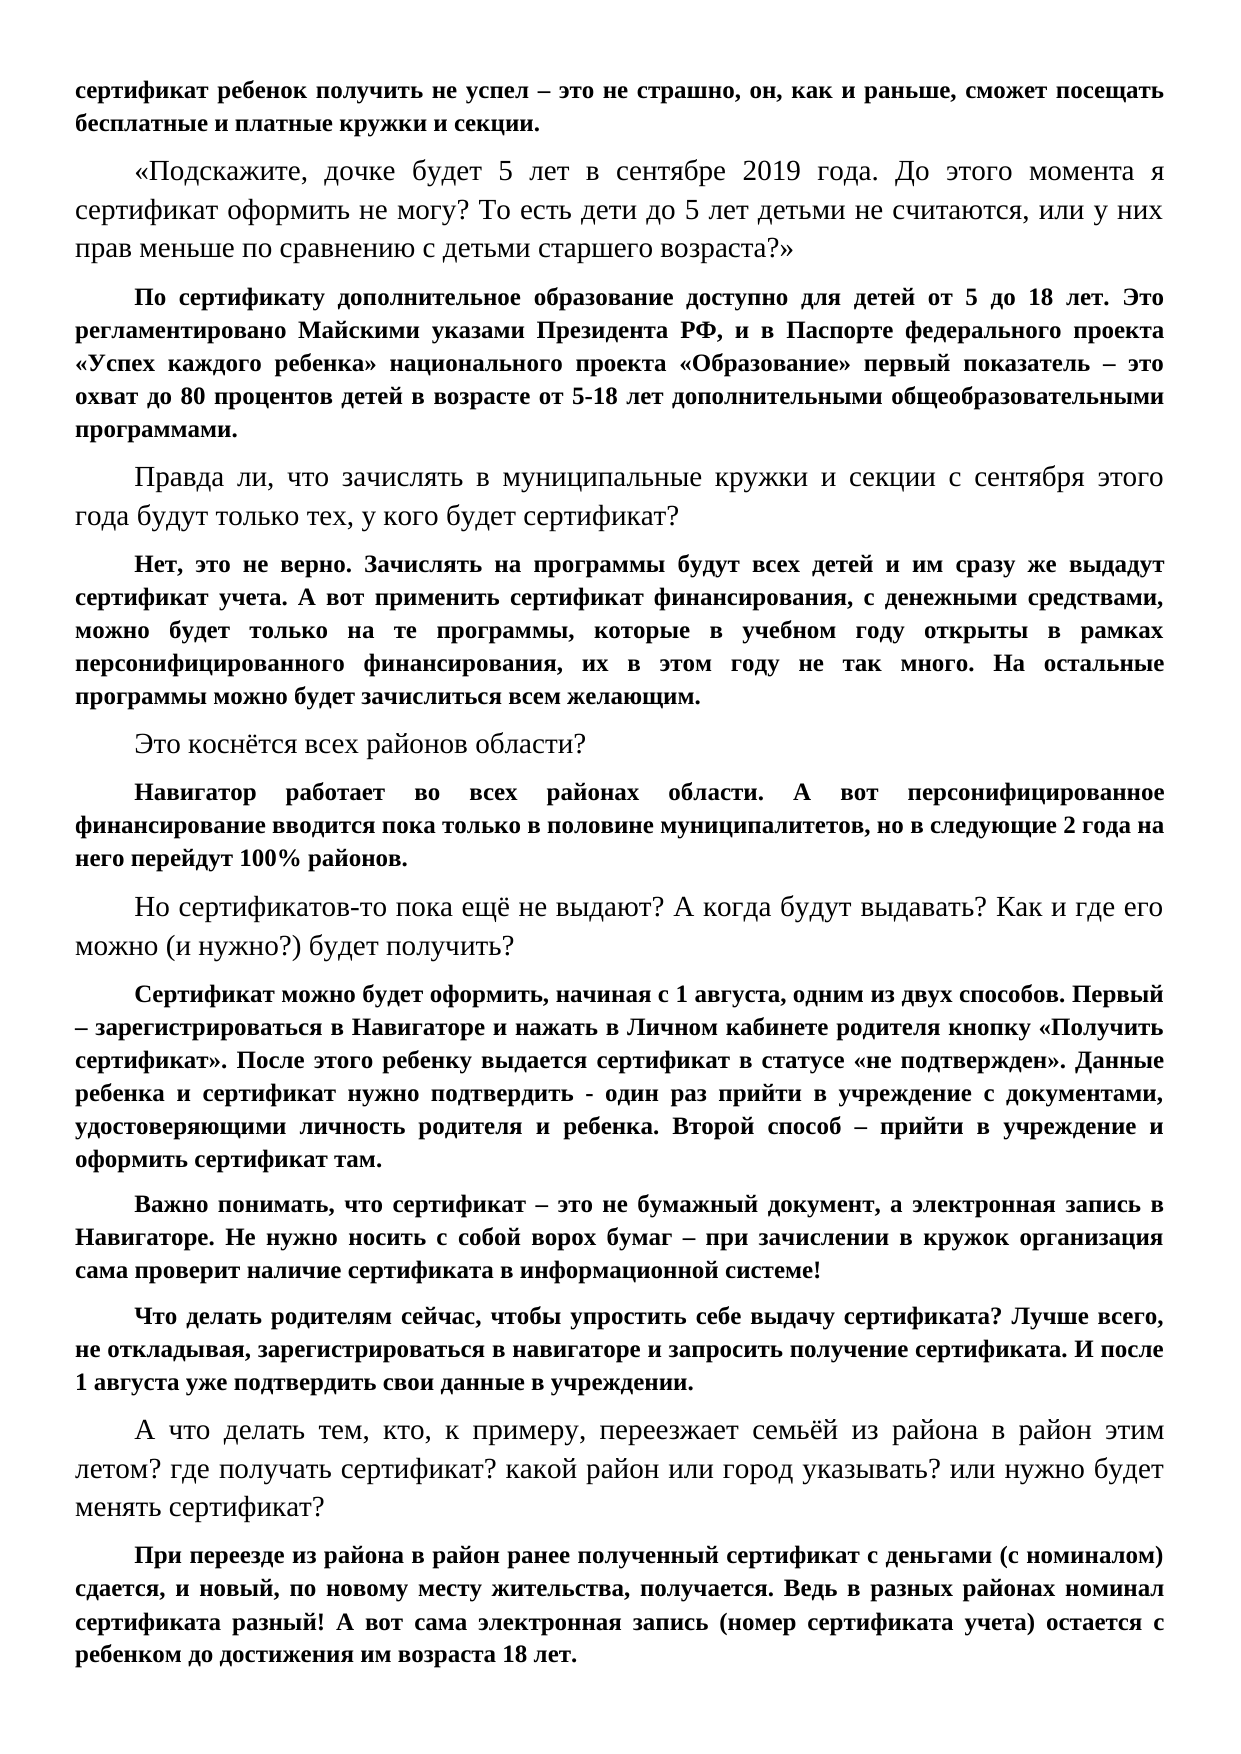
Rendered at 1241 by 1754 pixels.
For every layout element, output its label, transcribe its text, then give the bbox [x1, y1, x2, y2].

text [75, 75, 1165, 137]
text Но сертификатов-то пока ещё не выдают? А когда будут выдавать? Как и где его можно (и нужно?) будет получить? [75, 889, 1165, 961]
text Что делать родителям сейчас, чтобы упростить себе выдачу сертификата? Лучше всего, не откладывая, зарегистрироваться в навигаторе и запросить получение сертификата. И после 1 августа уже подтвердить свои данные в учреждении. [75, 1301, 1165, 1396]
text А что делать тем, кто, к примеру, переезжает семьёй из района в район этим летом? где получать сертификат? какой район или город указывать? или нужно будет менять сертификат? [75, 1412, 1165, 1523]
text По сертификату дополнительное образование доступно для детей от 5 до 18 лет. Это регламентировано Майскими указами Президента РФ, и в Паспорте федерального проекта «Успех каждого ребенка» национального проекта «Образование» первый показатель – это охват до 80 процентов детей в возрасте от 5-18 лет дополнительными общеобразовательными программами. [75, 282, 1165, 442]
text При переезде из района в район ранее полученный сертификат с деньгами (с номиналом) сдается, и новый, по новому месту жительства, получается. Ведь в разных районах номинал сертификата разный! А вот сама электронная запись (номер сертификата учета) остается с ребенком до достижения им возраста 18 лет. [75, 1541, 1165, 1668]
text «Подскажите, дочке будет 5 лет в сентябре 2019 года. До этого момента я сертификат оформить не могу? То есть дети до 5 лет детьми не считаются, или у них прав меньше по сравнению с детьми старшего возраста?» [75, 153, 1165, 264]
text Навигатор работает во всех районах области. А вот персонифицированное финансирование вводится пока только в половине муниципалитетов, но в следующие 2 года на него перейдут 100% районов. [75, 777, 1165, 872]
text Это коснётся всех районов области? [75, 726, 1165, 760]
text Сертификат можно будет оформить, начиная с 1 августа, одним из двух способов. Первый – зарегистрироваться в Навигаторе и нажать в Личном кабинете родителя кнопку «Получить сертификат». После этого ребенку выдается сертификат в статусе «не подтвержден». Данные ребенка и сертификат нужно подтвердить - один раз прийти в учреждение с документами, удостоверяющими личность родителя и ребенка. Второй способ – прийти в учреждение и оформить сертификат там. [75, 979, 1165, 1172]
text Важно понимать, что сертификат – это не бумажный документ, а электронная запись в Навигаторе. Не нужно носить с собой ворох бумаг – при зачислении в кружок организация сама проверит наличие сертификата в информационной системе! [75, 1189, 1165, 1284]
text Правда ли, что зачислять в муниципальные кружки и секции с сентября этого года будут только тех, у кого будет сертификат? [75, 459, 1165, 531]
text Нет, это не верно. Зачислять на программы будут всех детей и им сразу же выдадут сертификат учета. А вот применить сертификат финансирования, с денежными средствами, можно будет только на те программы, которые в учебном году открыты в рамках персонифицированного финансирования, их в этом году не так много. На остальные программы можно будет зачислиться всем желающим. [75, 549, 1165, 710]
